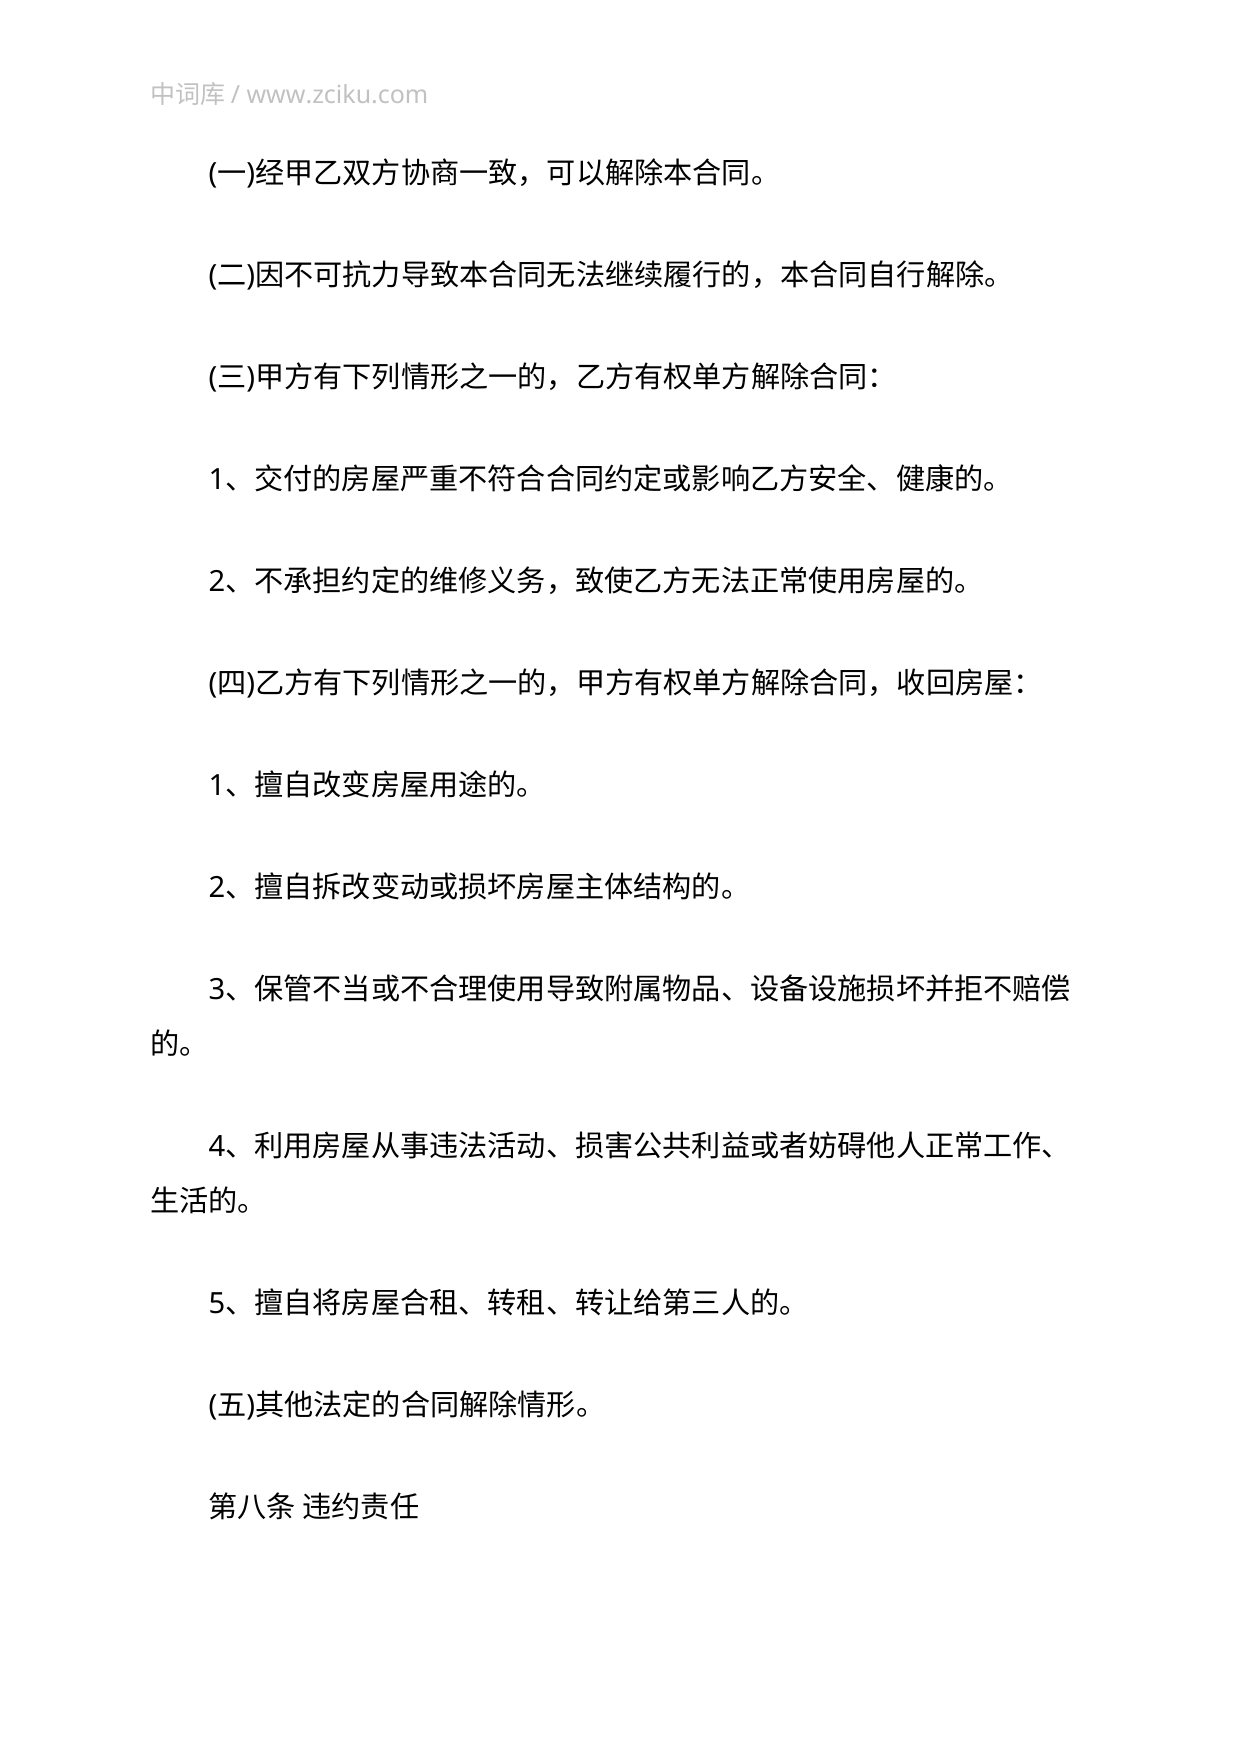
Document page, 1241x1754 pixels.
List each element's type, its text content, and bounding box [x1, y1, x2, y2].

text 2、不承担约定的维修义务，致使乙方无法正常使用房屋的。 [150, 558, 1090, 600]
text 1、交付的房屋严重不符合合同约定或影响乙方安全、健康的。 [150, 456, 1090, 498]
text (一)经甲乙双方协商一致，可以解除本合同。 [150, 150, 1090, 192]
text 3、保管不当或不合理使用导致附属物品、设备设施损坏并拒不赔偿的。 [150, 966, 1090, 1063]
text 2、擅自拆改变动或损坏房屋主体结构的。 [150, 864, 1090, 906]
text (五)其他法定的合同解除情形。 [150, 1381, 1090, 1424]
text 4、利用房屋从事违法活动、损害公共利益或者妨碍他人正常工作、生活的。 [150, 1123, 1090, 1220]
text 第八条 违约责任 [150, 1483, 1090, 1526]
text 5、擅自将房屋合租、转租、转让给第三人的。 [150, 1279, 1090, 1322]
text (三)甲方有下列情形之一的，乙方有权单方解除合同： [150, 354, 1090, 396]
text 1、擅自改变房屋用途的。 [150, 762, 1090, 804]
text (四)乙方有下列情形之一的，甲方有权单方解除合同，收回房屋： [150, 660, 1090, 702]
text (二)因不可抗力导致本合同无法继续履行的，本合同自行解除。 [150, 252, 1090, 294]
